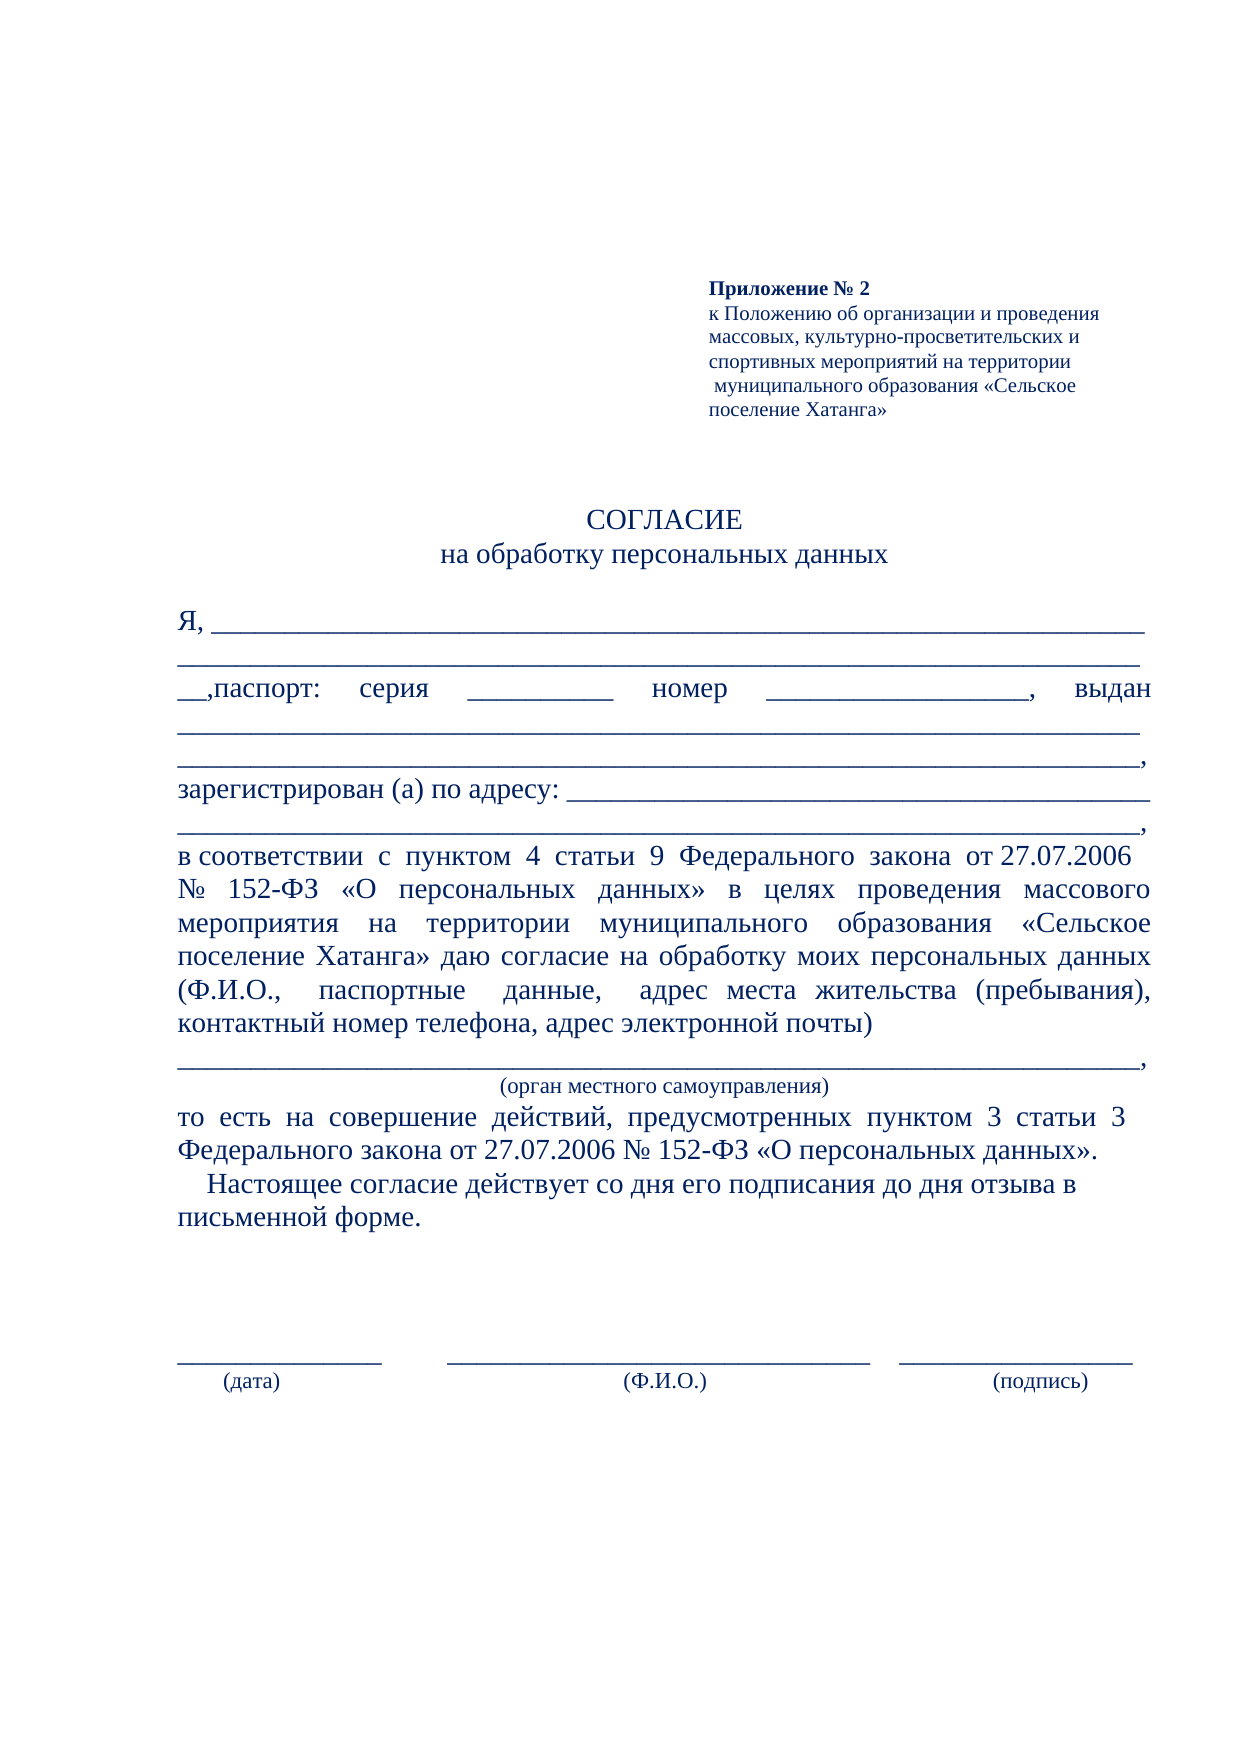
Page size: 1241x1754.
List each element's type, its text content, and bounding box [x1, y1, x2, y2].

text Настоящее согласие действует со дня его подписания до дня отзыва в [177, 1166, 1152, 1199]
text ______________ _____________________________ ________________ [177, 1334, 1152, 1367]
text __________________________________________________________________, в соответствии с пунктом 4 статьи 9 Федерального закона от 27.07.2006 [177, 804, 1152, 871]
text __________________________________________________________________, [177, 1039, 1152, 1073]
text Я, ________________________________________________________________ [177, 603, 1152, 637]
text (дата) (Ф.И.О.) (подпись) [177, 1367, 1152, 1394]
text к Положению об организации и проведения массовых, культурно-просветительских и спортивных мероприятий на территории [709, 300, 1152, 373]
text Федерального закона от 27.07.2006 № 152-ФЗ «О персональных данных». [177, 1132, 1152, 1166]
text Приложение № 2 [709, 276, 1152, 300]
text ____________________________________________________________________,паспорт: серия __________ номер __________________, выдан __________________________________________________________________ [177, 637, 1152, 737]
text __________________________________________________________________, [177, 737, 1152, 771]
text СОГЛАСИЕ [177, 502, 1152, 536]
text муниципального образования «Сельское поселение Хатанга» [709, 373, 1152, 421]
text (орган местного самоуправления) [177, 1073, 1152, 1099]
text на обработку персональных данных [177, 536, 1152, 569]
text то есть на совершение действий, предусмотренных пунктом 3 статьи 3 [177, 1099, 1152, 1132]
text зарегистрирован (а) по адресу: ________________________________________ [177, 771, 1152, 804]
text № 152-ФЗ «О персональных данных» в целях проведения массового мероприятия на территории муниципального образования «Сельское поселение Хатанга» даю согласие на обработку моих персональных данных (Ф.И.О., паспортные данные, адрес места жительства (пребывания), контактный номер телефона, адрес электронной почты) [177, 871, 1152, 1039]
text письменной форме. [177, 1199, 1152, 1233]
